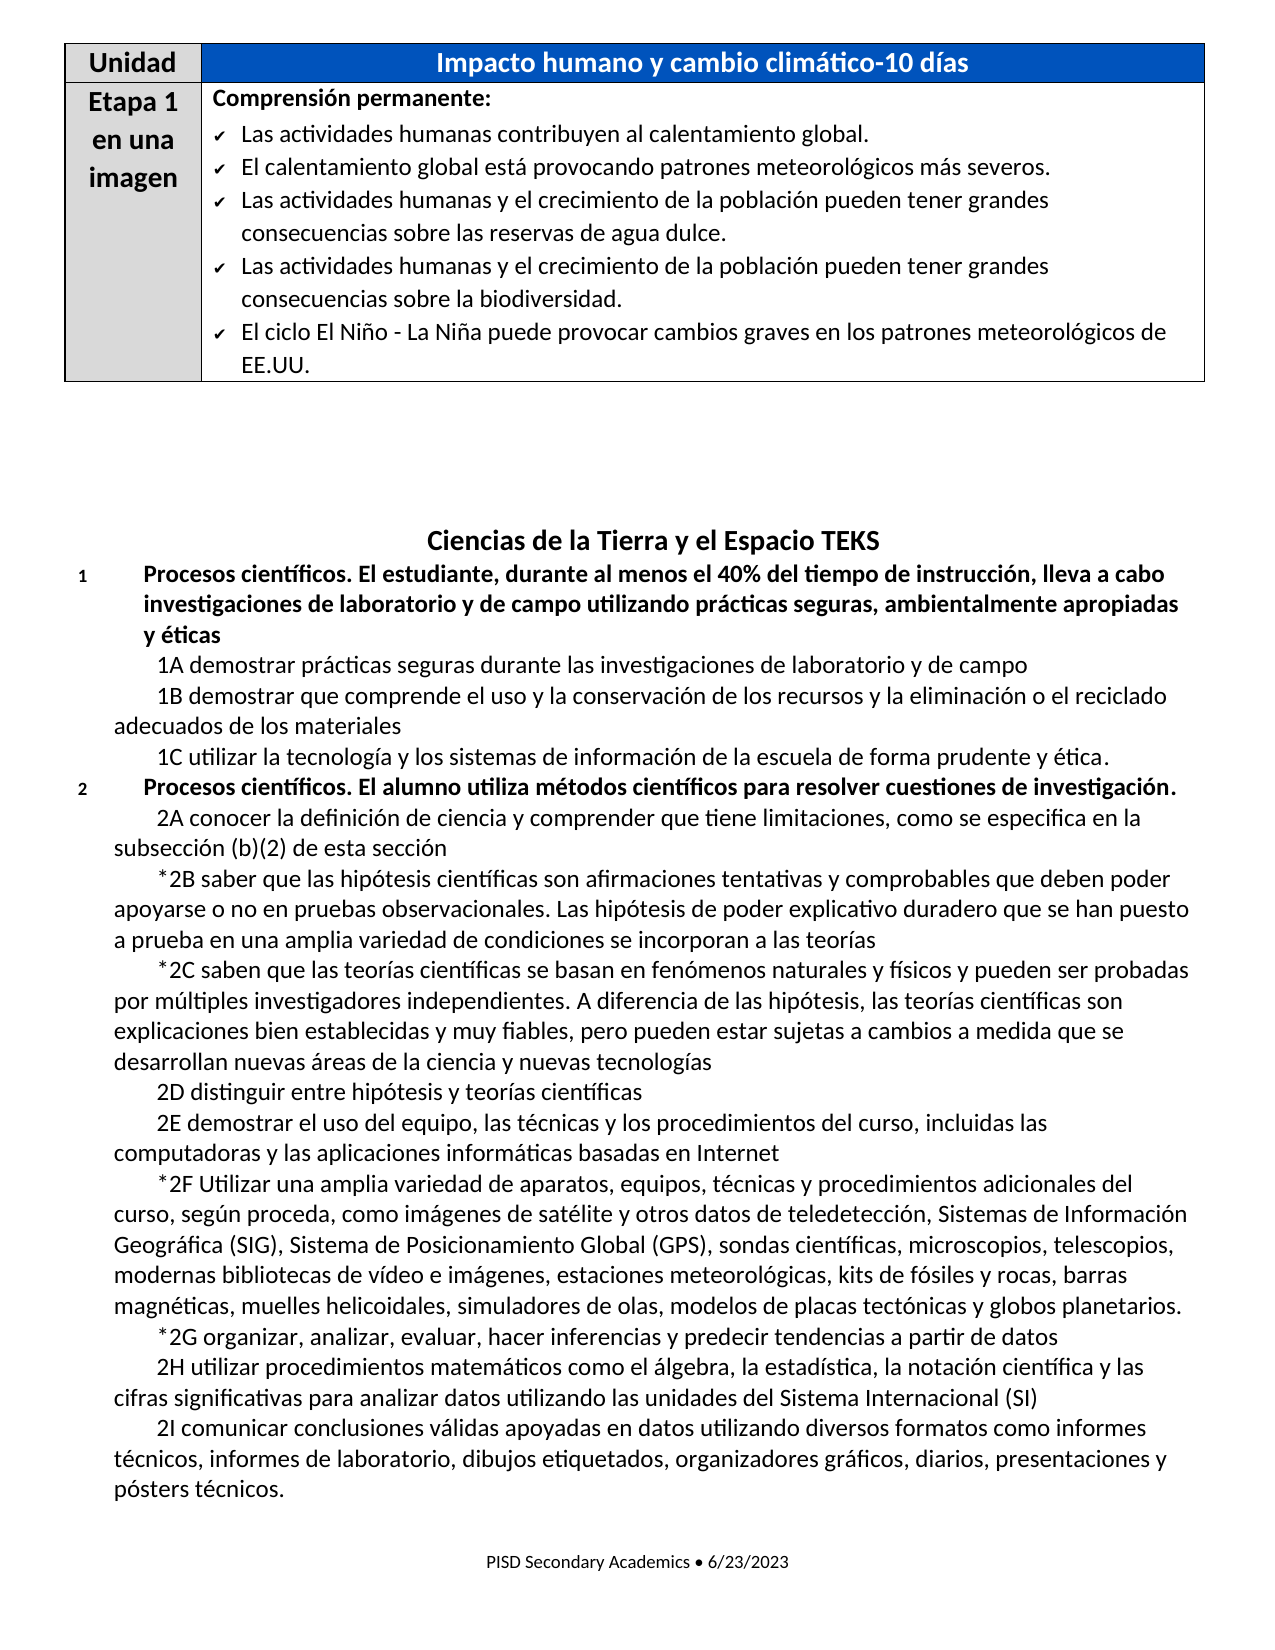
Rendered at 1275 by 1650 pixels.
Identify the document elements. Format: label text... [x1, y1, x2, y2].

text 1C utilizar la tecnología y los sistemas de información de la escuela de forma prudente y ética. [114, 741, 1195, 771]
text *2C saben que las teorías científicas se basan en fenómenos naturales y físicos y pueden ser probadas por múltiples investigadores independientes. A diferencia de las hipótesis, las teorías científicas son explicaciones bien establecidas y muy fiables, pero pueden estar sujetas a cambios a medida que se desarrollan nuevas áreas de la ciencia y nuevas tecnologías [114, 954, 1195, 1077]
text 2A conocer la definición de ciencia y comprender que tiene limitaciones, como se especifica en la subsección (b)(2) de esta sección [114, 802, 1195, 863]
text 2I comunicar conclusiones válidas apoyadas en datos utilizando diversos formatos como informes técnicos, informes de laboratorio, dibujos etiquetados, organizadores gráficos, diarios, presentaciones y pósters técnicos. [114, 1412, 1195, 1504]
list Procesos científicos. El alumno utiliza métodos científicos para resolver cuestiones de investigación. [78, 771, 1195, 802]
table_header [202, 44, 1204, 82]
subtitle Ciencias de la Tierra y el Espacio TEKS [112, 522, 1195, 558]
table_header Unidad [66, 44, 201, 82]
text *2F Utilizar una amplia variedad de aparatos, equipos, técnicas y procedimientos adicionales del curso, según proceda, como imágenes de satélite y otros datos de teledetección, Sistemas de Información Geográfica (SIG), Sistema de Posicionamiento Global (GPS), sondas científicas, microscopios, telescopios, modernas bibliotecas de vídeo e imágenes, estaciones meteorológicas, kits de fósiles y rocas, barras magnéticas, muelles helicoidales, simuladores de olas, modelos de placas tectónicas y globos planetarios. [114, 1168, 1195, 1321]
text 2D distinguir entre hipótesis y teorías científicas [114, 1077, 1195, 1107]
table_cell Comprensión permanente: Las actividades humanas contribuyen al calentamiento global. El calentamiento global está provocando patrones meteorológicos más severos. Las actividades humanas y el crecimiento de la población pueden tener grandes consecuencias sobre las reservas de agua dulce. Las actividades humanas y el crecimiento de la población pueden tener grandes consecuencias sobre la biodiversidad. El ciclo El Niño - La Niña puede provocar cambios graves en los patrones meteorológicos de EE.UU. [202, 83, 1204, 381]
list Procesos científicos. El estudiante, durante al menos el 40% del tiempo de instrucción, lleva a cabo investigaciones de laboratorio y de campo utilizando prácticas seguras, ambientalmente apropiadas y éticas [78, 558, 1195, 649]
text 2H utilizar procedimientos matemáticos como el álgebra, la estadística, la notación científica y las cifras significativas para analizar datos utilizando las unidades del Sistema Internacional (SI) [114, 1351, 1195, 1412]
text *2G organizar, analizar, evaluar, hacer inferencias y predecir tendencias a partir de datos [114, 1321, 1195, 1351]
text *2B saber que las hipótesis científicas son afirmaciones tentativas y comprobables que deben poder apoyarse o no en pruebas observacionales. Las hipótesis de poder explicativo duradero que se han puesto a prueba en una amplia variedad de condiciones se incorporan a las teorías [114, 863, 1195, 954]
table_cell Etapa 1 en una imagen [66, 83, 201, 381]
text 2E demostrar el uso del equipo, las técnicas y los procedimientos del curso, incluidas las computadoras y las aplicaciones informáticas basadas en Internet [114, 1107, 1195, 1168]
text 1B demostrar que comprende el uso y la conservación de los recursos y la eliminación o el reciclado adecuados de los materiales [114, 680, 1195, 741]
text 1A demostrar prácticas seguras durante las investigaciones de laboratorio y de campo [114, 649, 1195, 680]
